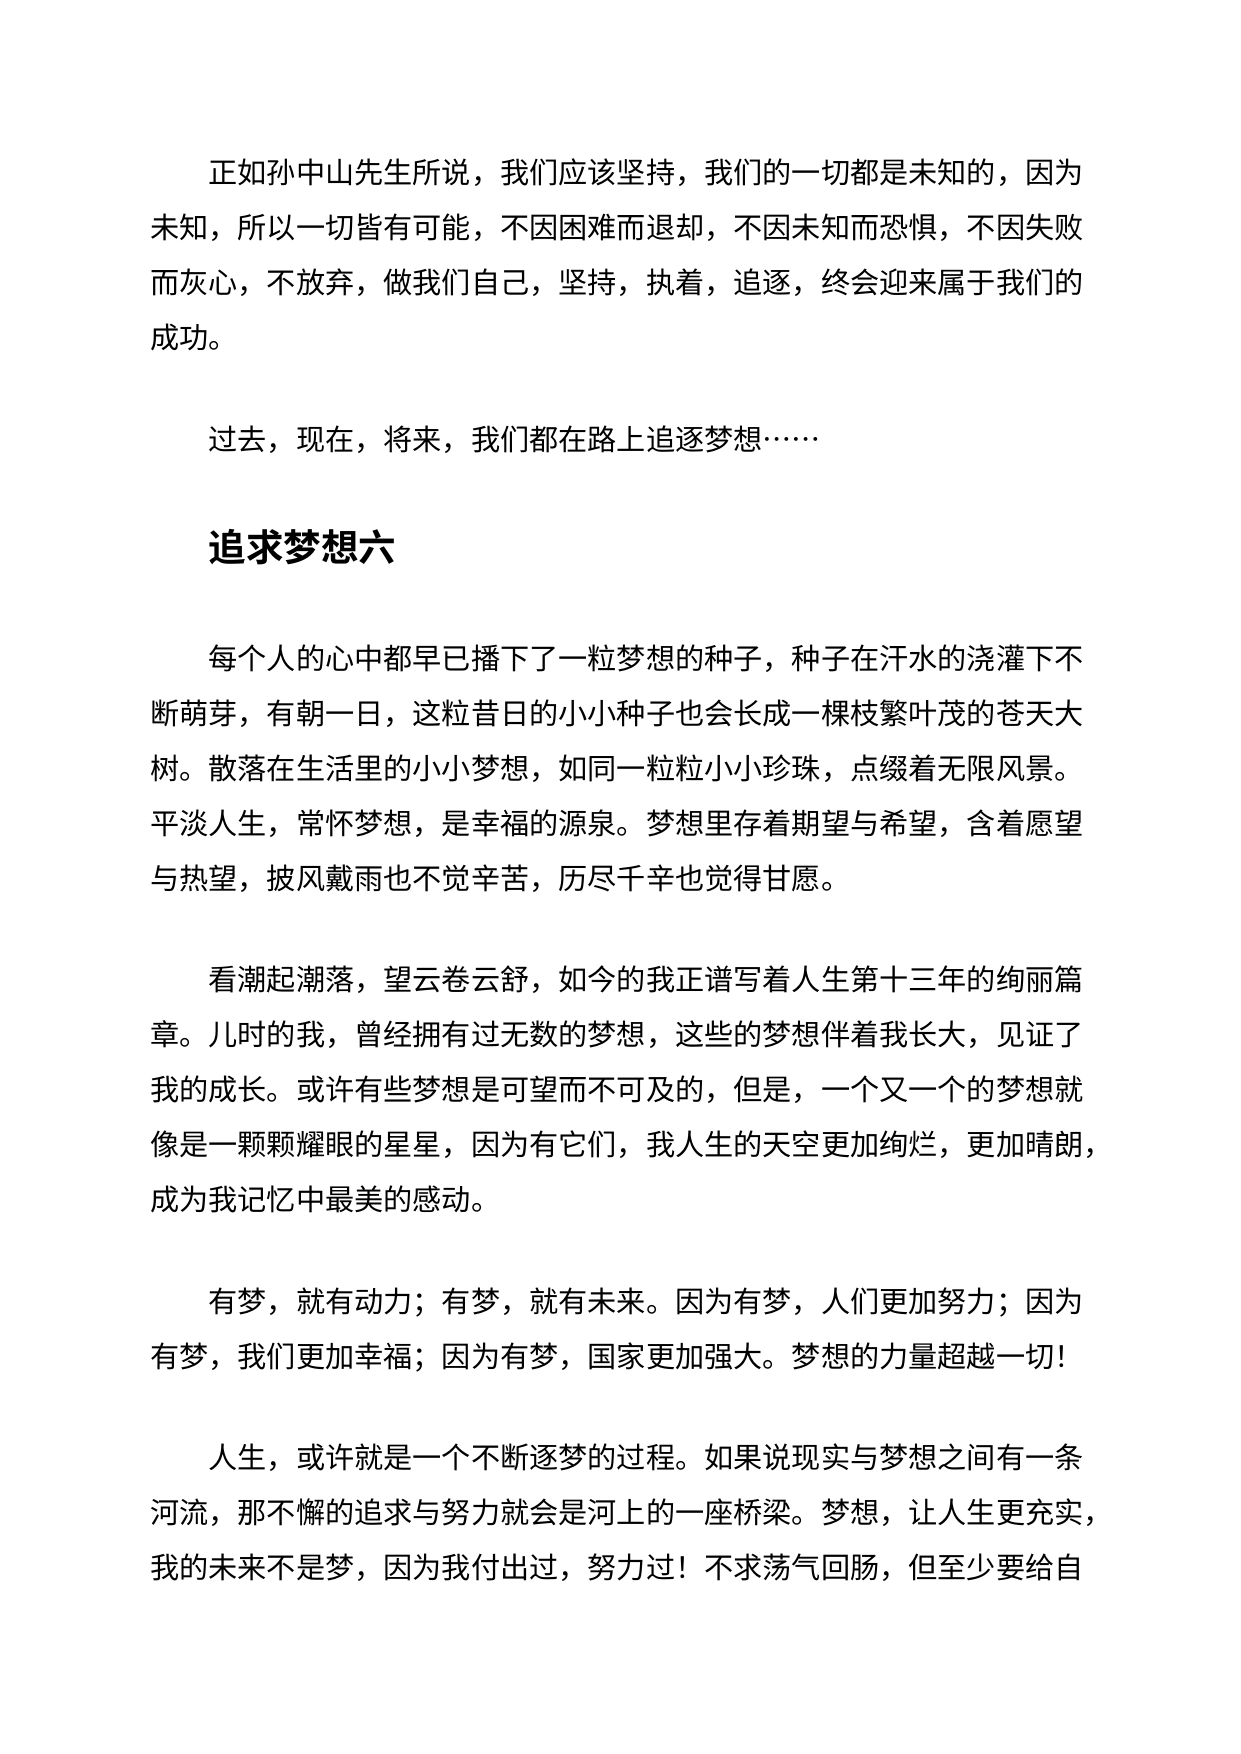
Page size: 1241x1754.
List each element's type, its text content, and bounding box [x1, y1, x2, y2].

text 看潮起潮落，望云卷云舒，如今的我正谱写着人生第十三年的绚丽篇章。儿时的我，曾经拥有过无数的梦想，这些的梦想伴着我长大，见证了我的成长。或许有些梦想是可望而不可及的，但是，一个又一个的梦想就像是一颗颗耀眼的星星，因为有它们，我人生的天空更加绚烂，更加晴朗，成为我记忆中最美的感动。 [150, 957, 1090, 1219]
text 每个人的心中都早已播下了一粒梦想的种子，种子在汗水的浇灌下不断萌芽，有朝一日，这粒昔日的小小种子也会长成一棵枝繁叶茂的苍天大树。散落在生活里的小小梦想，如同一粒粒小小珍珠，点缀着无限风景。平淡人生，常怀梦想，是幸福的源泉。梦想里存着期望与希望，含着愿望与热望，披风戴雨也不觉辛苦，历尽千辛也觉得甘愿。 [150, 636, 1090, 897]
text 追求梦想六 [150, 518, 1090, 572]
text 过去，现在，将来，我们都在路上追逐梦想…… [150, 416, 1090, 459]
text 有梦，就有动力；有梦，就有未来。因为有梦，人们更加努力；因为有梦，我们更加幸福；因为有梦，国家更加强大。梦想的力量超越一切！ [150, 1278, 1090, 1376]
text 正如孙中山先生所说，我们应该坚持，我们的一切都是未知的，因为未知，所以一切皆有可能，不因困难而退却，不因未知而恐惧，不因失败而灰心，不放弃，做我们自己，坚持，执着，追逐，终会迎来属于我们的成功。 [150, 150, 1090, 357]
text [150, 1435, 1090, 1587]
